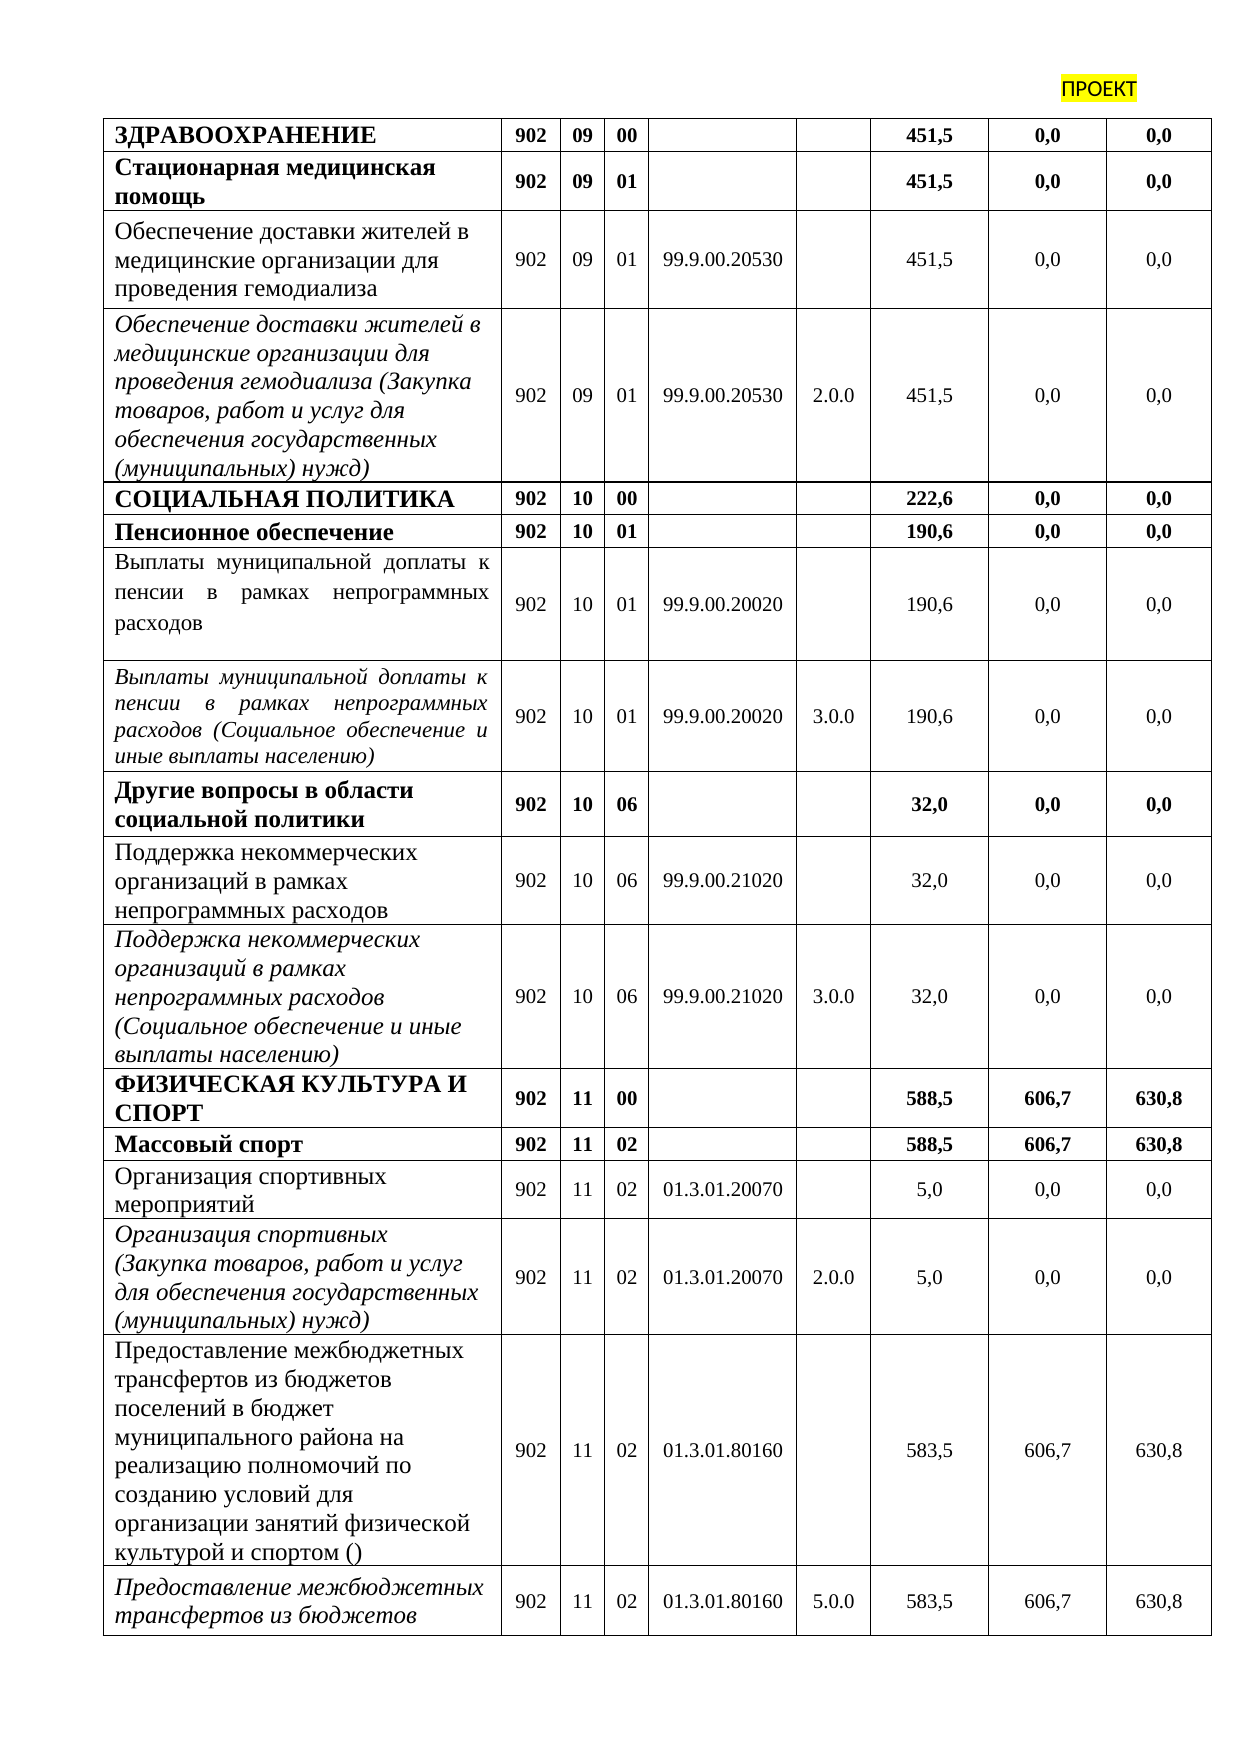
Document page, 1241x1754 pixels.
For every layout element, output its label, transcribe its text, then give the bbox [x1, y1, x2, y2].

table_cell [797, 837, 870, 923]
table_cell 0,0 [989, 119, 1106, 151]
table_cell 606,7 [989, 1069, 1106, 1127]
table_cell 583,5 [871, 1335, 988, 1565]
table_cell Массовый спорт [104, 1128, 501, 1160]
table_cell [797, 515, 870, 547]
table_cell 11 [561, 1566, 604, 1635]
table_cell [797, 119, 870, 151]
table_cell ЗДРАВООХРАНЕНИЕ [104, 119, 501, 151]
table_cell 0,0 [989, 1219, 1106, 1334]
table_cell 10 [561, 483, 604, 514]
table_cell [797, 211, 870, 308]
table_cell 01 [605, 661, 648, 771]
table_cell 5,0 [871, 1161, 988, 1218]
table_cell 10 [561, 661, 604, 771]
table_cell 06 [605, 837, 648, 923]
table_cell Стационарная медицинская помощь [104, 152, 501, 209]
table_cell 99.9.00.20530 [649, 211, 796, 308]
table_cell 5.0.0 [797, 1566, 870, 1635]
table_cell 10 [561, 772, 604, 836]
table_cell 00 [605, 1069, 648, 1127]
table_cell 3.0.0 [797, 925, 870, 1068]
table_cell 583,5 [871, 1566, 988, 1635]
table_cell [797, 772, 870, 836]
table_cell ФИЗИЧЕСКАЯ КУЛЬТУРА И СПОРТ [104, 1069, 501, 1127]
table_cell [797, 548, 870, 659]
table_cell 606,7 [989, 1128, 1106, 1160]
table_cell [797, 1128, 870, 1160]
table_cell 09 [561, 152, 604, 209]
table_cell 902 [502, 837, 560, 923]
table_cell 2.0.0 [797, 309, 870, 481]
table_cell 0,0 [1107, 515, 1211, 547]
table_cell 11 [561, 1161, 604, 1218]
table_cell 0,0 [1107, 925, 1211, 1068]
table_cell 06 [605, 772, 648, 836]
table_cell 0,0 [1107, 772, 1211, 836]
table_cell 02 [605, 1219, 648, 1334]
table_cell 0,0 [989, 837, 1106, 923]
table_cell 630,8 [1107, 1566, 1211, 1635]
table_cell 02 [605, 1161, 648, 1218]
table_cell 09 [561, 309, 604, 481]
table_cell 0,0 [989, 925, 1106, 1068]
table_cell 902 [502, 1069, 560, 1127]
table_cell 00 [605, 119, 648, 151]
table_cell 902 [502, 515, 560, 547]
table_cell [649, 772, 796, 836]
table_cell 02 [605, 1128, 648, 1160]
table_cell 01.3.01.20070 [649, 1161, 796, 1218]
table_cell 606,7 [989, 1566, 1106, 1635]
table_cell 0,0 [989, 152, 1106, 209]
table_cell 01 [605, 548, 648, 659]
table_cell 0,0 [989, 772, 1106, 836]
table_cell 99.9.00.20530 [649, 309, 796, 481]
table_cell [649, 483, 796, 514]
table_cell [649, 1128, 796, 1160]
table_cell 222,6 [871, 483, 988, 514]
table_cell 09 [561, 119, 604, 151]
table_cell 0,0 [1107, 152, 1211, 209]
table_cell 902 [502, 1566, 560, 1635]
table_cell 630,8 [1107, 1128, 1211, 1160]
table_cell 0,0 [1107, 483, 1211, 514]
table_cell 451,5 [871, 152, 988, 209]
table_cell 0,0 [989, 515, 1106, 547]
table_cell [649, 152, 796, 209]
table_cell 11 [561, 1069, 604, 1127]
table_cell 630,8 [1107, 1069, 1211, 1127]
table_cell 902 [502, 548, 560, 659]
table_cell 0,0 [989, 483, 1106, 514]
table_cell 588,5 [871, 1069, 988, 1127]
table_cell 0,0 [1107, 837, 1211, 923]
table_cell 0,0 [989, 661, 1106, 771]
table_cell 190,6 [871, 661, 988, 771]
table_cell 0,0 [1107, 309, 1211, 481]
table_cell 588,5 [871, 1128, 988, 1160]
table_cell [649, 119, 796, 151]
table_cell Организация спортивных (Закупка товаров, работ и услуг для обеспечения государственных (муниципальных) нужд) [104, 1219, 501, 1334]
table_cell 01 [605, 515, 648, 547]
table_cell 190,6 [871, 548, 988, 659]
table_cell 10 [561, 515, 604, 547]
table_cell 0,0 [1107, 119, 1211, 151]
table_cell 3.0.0 [797, 661, 870, 771]
table_cell Организация спортивных мероприятий [104, 1161, 501, 1218]
table_cell Обеспечение доставки жителей в медицинские организации для проведения гемодиализа [104, 211, 501, 308]
table_cell 01 [605, 211, 648, 308]
table_cell 5,0 [871, 1219, 988, 1334]
table_cell 902 [502, 1335, 560, 1565]
table_cell 606,7 [989, 1335, 1106, 1565]
table_cell 32,0 [871, 772, 988, 836]
table_cell 0,0 [1107, 661, 1211, 771]
table_cell 902 [502, 211, 560, 308]
table_cell 01.3.01.80160 [649, 1566, 796, 1635]
table_cell Пенсионное обеспечение [104, 515, 501, 547]
table_cell [797, 1335, 870, 1565]
table_cell 11 [561, 1335, 604, 1565]
table_cell 0,0 [1107, 1219, 1211, 1334]
table_cell 06 [605, 925, 648, 1068]
table_cell [797, 1069, 870, 1127]
table_cell 02 [605, 1335, 648, 1565]
table_cell 902 [502, 119, 560, 151]
table_cell 902 [502, 1161, 560, 1218]
table_cell 01.3.01.20070 [649, 1219, 796, 1334]
table_cell [797, 483, 870, 514]
table_cell 10 [561, 925, 604, 1068]
table_cell [797, 152, 870, 209]
table_cell 451,5 [871, 119, 988, 151]
table_cell 10 [561, 837, 604, 923]
table_cell СОЦИАЛЬНАЯ ПОЛИТИКА [104, 483, 501, 514]
table_cell 0,0 [989, 548, 1106, 659]
table_cell 99.9.00.21020 [649, 837, 796, 923]
table_cell 00 [605, 483, 648, 514]
table_cell 902 [502, 925, 560, 1068]
table_cell Поддержка некоммерческих организаций в рамках непрограммных расходов [104, 837, 501, 923]
table_cell 0,0 [1107, 548, 1211, 659]
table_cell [104, 1566, 501, 1635]
table_cell [649, 515, 796, 547]
table_cell 0,0 [989, 1161, 1106, 1218]
table_cell Выплаты муниципальной доплаты к пенсии в рамках непрограммных расходов (Социальное обеспечение и иные выплаты населению) [104, 661, 501, 771]
table_cell 0,0 [989, 211, 1106, 308]
table_cell 32,0 [871, 837, 988, 923]
table_cell 0,0 [989, 309, 1106, 481]
table_cell 902 [502, 1219, 560, 1334]
table_cell 451,5 [871, 309, 988, 481]
table_cell 902 [502, 772, 560, 836]
table_cell Обеспечение доставки жителей в медицинские организации для проведения гемодиализа (Закупка товаров, работ и услуг для обеспечения государственных (муниципальных) нужд) [104, 309, 501, 481]
table_cell 02 [605, 1566, 648, 1635]
table_cell Поддержка некоммерческих организаций в рамках непрограммных расходов (Социальное обеспечение и иные выплаты населению) [104, 925, 501, 1068]
table_cell 190,6 [871, 515, 988, 547]
table_cell 0,0 [1107, 1161, 1211, 1218]
table_cell 01.3.01.80160 [649, 1335, 796, 1565]
table_cell 2.0.0 [797, 1219, 870, 1334]
table_cell 99.9.00.20020 [649, 548, 796, 659]
table_cell 01 [605, 309, 648, 481]
table_cell 902 [502, 483, 560, 514]
table_cell 451,5 [871, 211, 988, 308]
table_cell Выплаты муниципальной доплаты к пенсии в рамках непрограммных расходов [104, 548, 501, 659]
table_cell 99.9.00.21020 [649, 925, 796, 1068]
table_cell [649, 1069, 796, 1127]
table_cell 902 [502, 1128, 560, 1160]
table_cell 11 [561, 1128, 604, 1160]
table_cell 09 [561, 211, 604, 308]
table_cell 630,8 [1107, 1335, 1211, 1565]
table_cell Другие вопросы в области социальной политики [104, 772, 501, 836]
table_cell 99.9.00.20020 [649, 661, 796, 771]
table_cell 10 [561, 548, 604, 659]
table_cell 902 [502, 309, 560, 481]
table_cell [797, 1161, 870, 1218]
table_cell Предоставление межбюджетных трансфертов из бюджетов поселений в бюджет муниципального района на реализацию полномочий по созданию условий для организации занятий физической культурой и спортом () [104, 1335, 501, 1565]
table_cell 902 [502, 152, 560, 209]
table_cell 11 [561, 1219, 604, 1334]
table_cell 01 [605, 152, 648, 209]
table_cell 0,0 [1107, 211, 1211, 308]
table_cell 32,0 [871, 925, 988, 1068]
table_cell 902 [502, 661, 560, 771]
